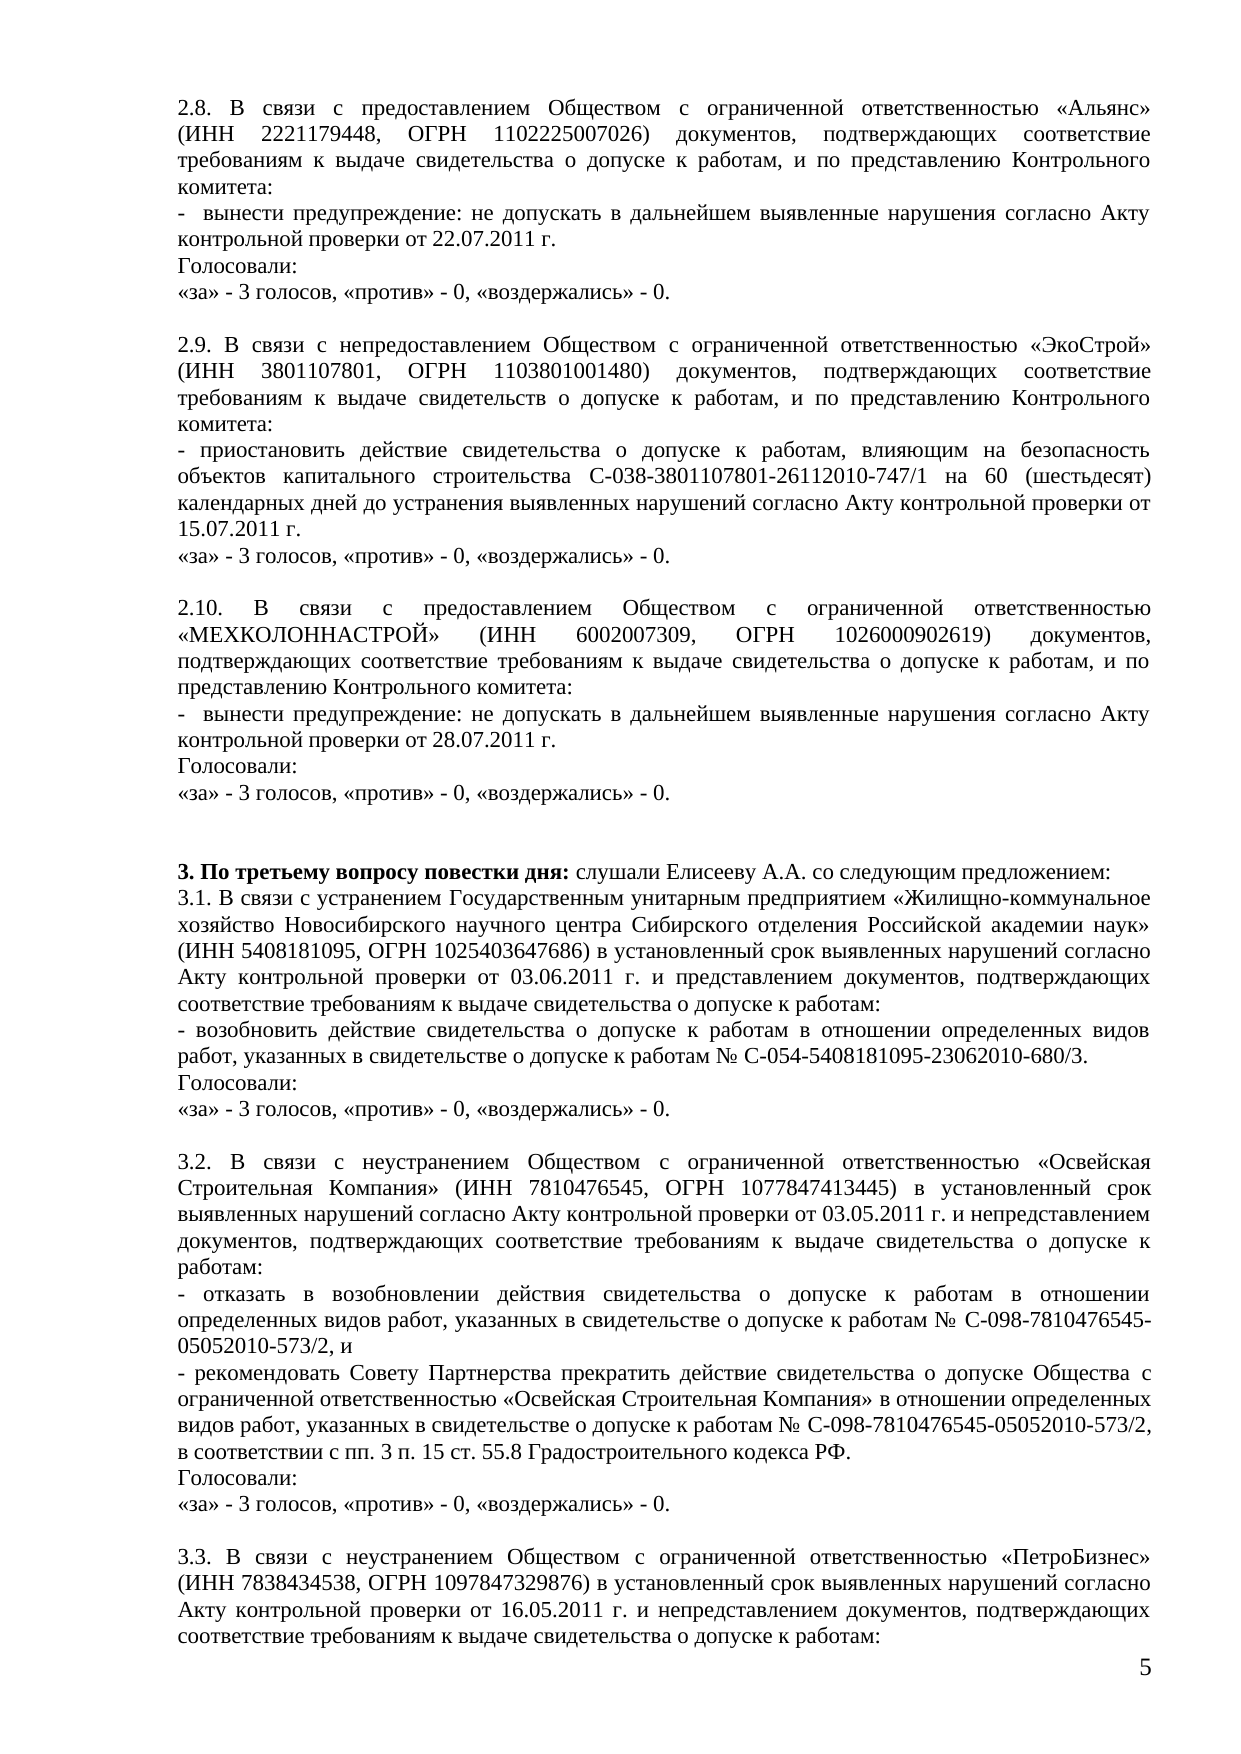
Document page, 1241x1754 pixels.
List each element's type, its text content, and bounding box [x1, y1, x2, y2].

text Голосовали: [177, 752, 1152, 779]
text 3.1. В связи с устранением Государственным унитарным предприятием «Жилищно-коммунальное хозяйство Новосибирского научного центра Сибирского отделения Российской академии наук» (ИНН 5408181095, ОГРН 1025403647686) в установленный срок выявленных нарушений согласно Акту контрольной проверки от 03.06.2011 г. и представлением документов, подтверждающих соответствие требованиям к выдаче свидетельства о допуске к работам: [177, 884, 1152, 1016]
text 3.3. В связи с неустранением Обществом с ограниченной ответственностью «ПетроБизнес» (ИНН 7838434538, ОГРН 1097847329876) в установленный срок выявленных нарушений согласно Акту контрольной проверки от 16.05.2011 г. и непредставлением документов, подтверждающих соответствие требованиям к выдаче свидетельства о допуске к работам: [177, 1543, 1152, 1648]
text 3.2. В связи с неустранением Обществом с ограниченной ответственностью «Освейская Строительная Компания» (ИНН 7810476545, ОГРН 1077847413445) в установленный срок выявленных нарушений согласно Акту контрольной проверки от 03.05.2011 г. и непредставлением документов, подтверждающих соответствие требованиям к выдаче свидетельства о допуске к работам: [177, 1148, 1152, 1279]
text - рекомендовать Совету Партнерства прекратить действие свидетельства о допуске Общества с ограниченной ответственностью «Освейская Строительная Компания» в отношении определенных видов работ, указанных в свидетельстве о допуске к работам № С-098-7810476545-05052010-573/2, в соответствии с пп. 3 п. 15 ст. 55.8 Градостроительного кодекса РФ. [177, 1359, 1152, 1464]
text 2.8. В связи с предоставлением Обществом с ограниченной ответственностью «Альянс» (ИНН 2221179448, ОГРН 1102225007026) документов, подтверждающих соответствие требованиям к выдаче свидетельства о допуске к работам, и по представлению Контрольного комитета: [177, 94, 1152, 199]
text «за» - 3 голосов, «против» - 0, «воздержались» - 0. [177, 1490, 1152, 1517]
text - вынести предупреждение: не допускать в дальнейшем выявленные нарушения согласно Акту контрольной проверки от 28.07.2011 г. [177, 700, 1152, 752]
text - возобновить действие свидетельства о допуске к работам в отношении определенных видов работ, указанных в свидетельстве о допуске к работам № С-054-5408181095-23062010-680/3. [177, 1016, 1152, 1069]
text Голосовали: [177, 1464, 1152, 1490]
text Голосовали: [177, 1069, 1152, 1095]
text 3. По третьему вопросу повестки дня: слушали Елисееву А.А. со следующим предложением: [177, 858, 1152, 884]
text «за» - 3 голосов, «против» - 0, «воздержались» - 0. [177, 542, 1152, 568]
text 2.9. В связи с непредоставлением Обществом с ограниченной ответственностью «ЭкоСтрой» (ИНН 3801107801, ОГРН 1103801001480) документов, подтверждающих соответствие требованиям к выдаче свидетельств о допуске к работам, и по представлению Контрольного комитета: [177, 331, 1152, 436]
text «за» - 3 голосов, «против» - 0, «воздержались» - 0. [177, 779, 1152, 805]
text «за» - 3 голосов, «против» - 0, «воздержались» - 0. [177, 1095, 1152, 1121]
text - вынести предупреждение: не допускать в дальнейшем выявленные нарушения согласно Акту контрольной проверки от 22.07.2011 г. [177, 199, 1152, 252]
text 2.10. В связи с предоставлением Обществом с ограниченной ответственностью «МЕХКОЛОННАСТРОЙ» (ИНН 6002007309, ОГРН 1026000902619) документов, подтверждающих соответствие требованиям к выдаче свидетельства о допуске к работам, и по представлению Контрольного комитета: [177, 594, 1152, 700]
text «за» - 3 голосов, «против» - 0, «воздержались» - 0. [177, 278, 1152, 304]
text - приостановить действие свидетельства о допуске к работам, влияющим на безопасность объектов капитального строительства С-038-3801107801-26112010-747/1 на 60 (шестьдесят) календарных дней до устранения выявленных нарушений согласно Акту контрольной проверки от 15.07.2011 г. [177, 436, 1152, 542]
text Голосовали: [177, 252, 1152, 278]
text - отказать в возобновлении действия свидетельства о допуске к работам в отношении определенных видов работ, указанных в свидетельстве о допуске к работам № С-098-7810476545-05052010-573/2, и [177, 1279, 1152, 1359]
